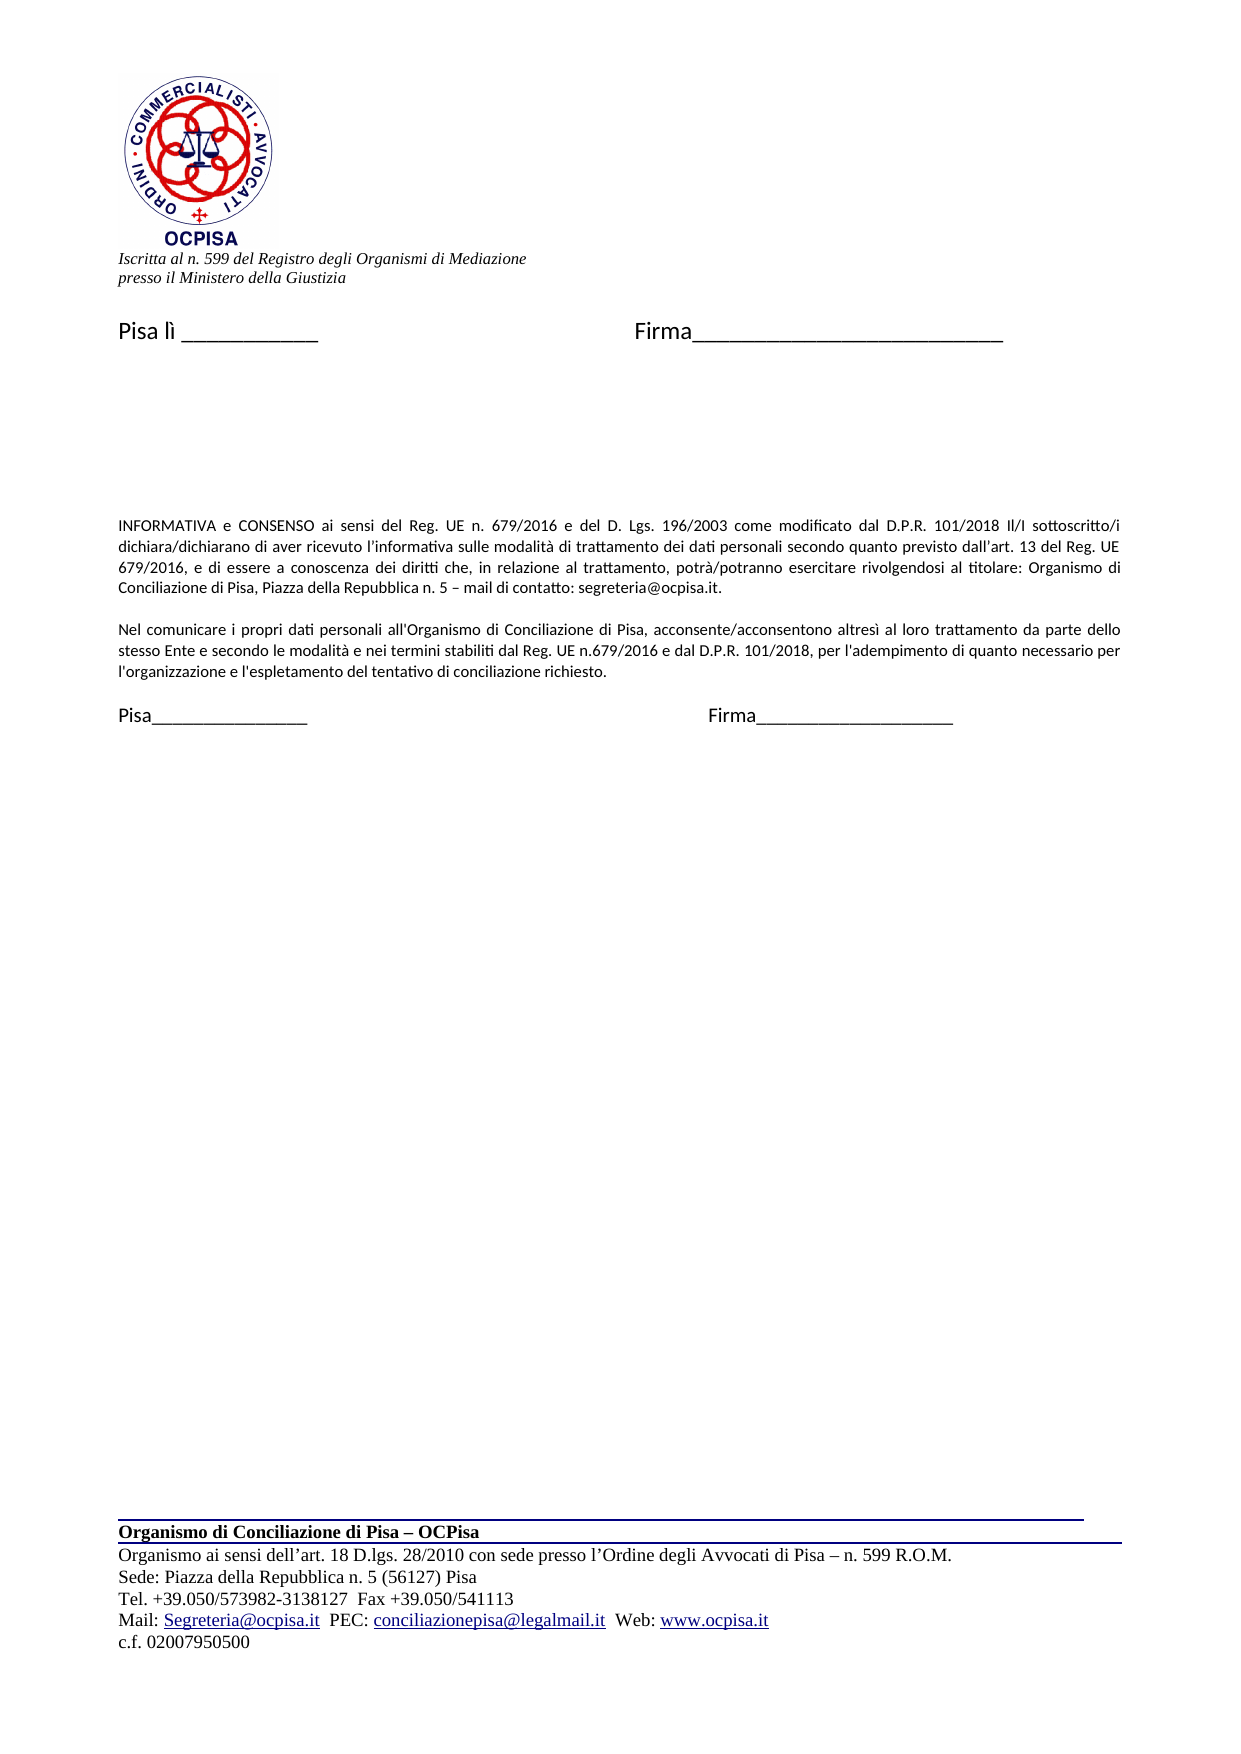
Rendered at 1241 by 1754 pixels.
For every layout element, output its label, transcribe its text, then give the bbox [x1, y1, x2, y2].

text INFORMATIVA e CONSENSO ai sensi del Reg. UE n. 679/2016 e del D. Lgs. 196/2003 come modificato dal D.P.R. 101/2018 Il/I sottoscritto/i dichiara/dichiarano di aver ricevuto l’informativa sulle modalità di trattamento dei dati personali secondo quanto previsto dall’art. 13 del Reg. UE 679/2016, e di essere a conoscenza dei diritti che, in relazione al trattamento, potrà/potranno esercitare rivolgendosi al titolare: Organismo di Conciliazione di Pisa, Piazza della Repubblica n. 5 – mail di contatto: segreteria@ocpisa.it. [118, 515, 1122, 598]
text Nel comunicare i propri dati personali all'Organismo di Conciliazione di Pisa, acconsente/acconsentono altresì al loro trattamento da parte dello stesso Ente e secondo le modalità e nei termini stabiliti dal Reg. UE n.679/2016 e dal D.P.R. 101/2018, per l'adempimento di quanto necessario per l'organizzazione e l'espletamento del tentativo di conciliazione richiesto. [118, 619, 1122, 681]
text Pisa_______________ Firma___________________ [118, 702, 1122, 728]
text Pisa lì ___________ Firma_________________________ [118, 315, 1122, 346]
picture [118, 73, 279, 249]
